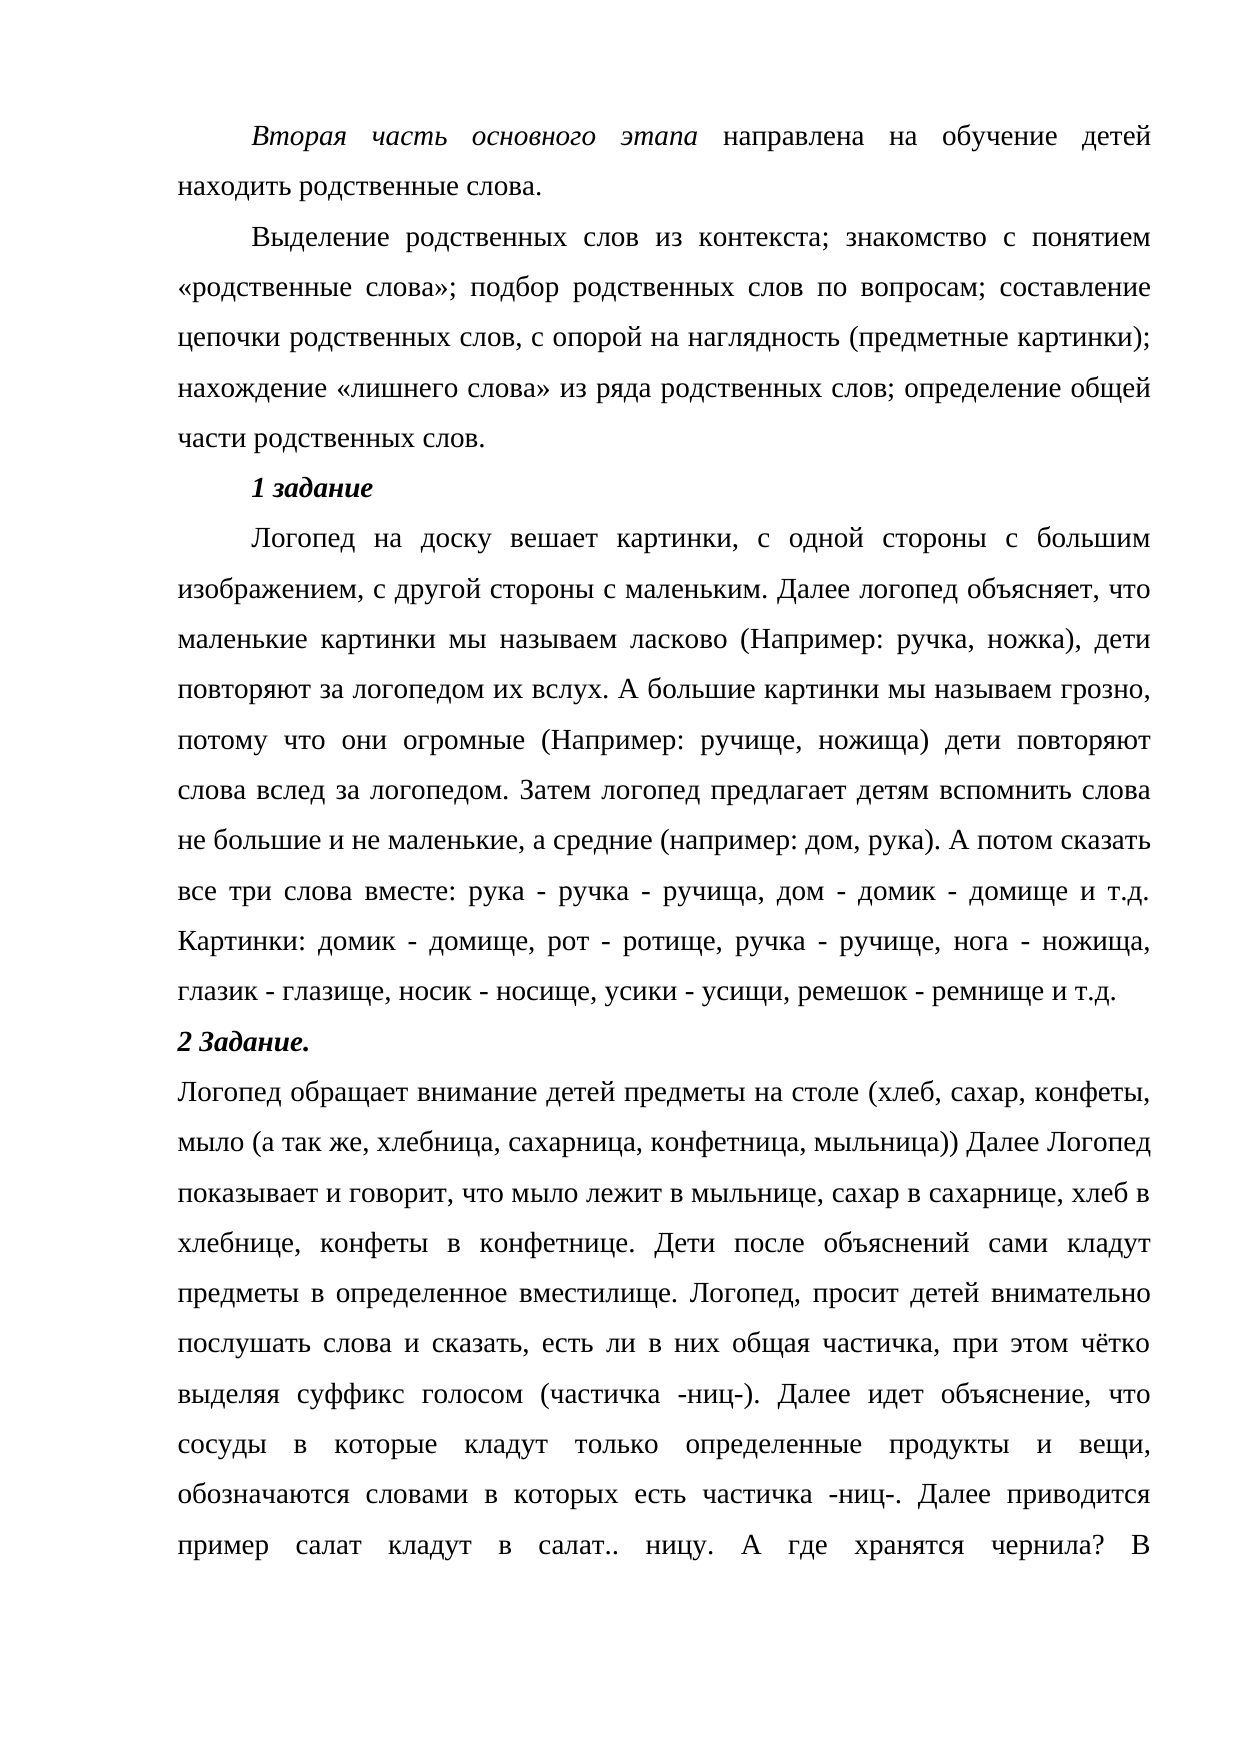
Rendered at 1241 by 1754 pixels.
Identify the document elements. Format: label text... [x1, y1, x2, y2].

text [177, 1074, 1152, 1560]
text 2 Задание. [177, 1024, 1152, 1057]
text Логопед на доску вешает картинки, с одной стороны с большим изображением, с другой стороны с маленьким. Далее логопед объясняет, что маленькие картинки мы называем ласково (Например: ручка, ножка), дети повторяют за логопедом их вслух. А большие картинки мы называем грозно, потому что они огромные (Например: ручище, ножища) дети повторяют слова вслед за логопедом. Затем логопед предлагает детям вспомнить слова не большие и не маленькие, а средние (например: дом, рука). А потом сказать все три слова вместе: рука - ручка - ручища, дом - домик - домище и т.д. Картинки: домик - домище, рот - ротище, ручка - ручище, нога - ножища, глазик - глазище, носик - носище, усики - усищи, ремешок - ремнище и т.д. [177, 521, 1152, 1007]
text Выделение родственных слов из контекста; знакомство с понятием «родственные слова»; подбор родственных слов по вопросам; составление цепочки родственных слов, с опорой на наглядность (предметные картинки); нахождение «лишнего слова» из ряда родственных слов; определение общей части родственных слов. [177, 219, 1152, 453]
text Вторая часть основного этапа направлена на обучение детей находить родственные слова. [177, 118, 1152, 202]
text 1 задание [177, 470, 1152, 504]
